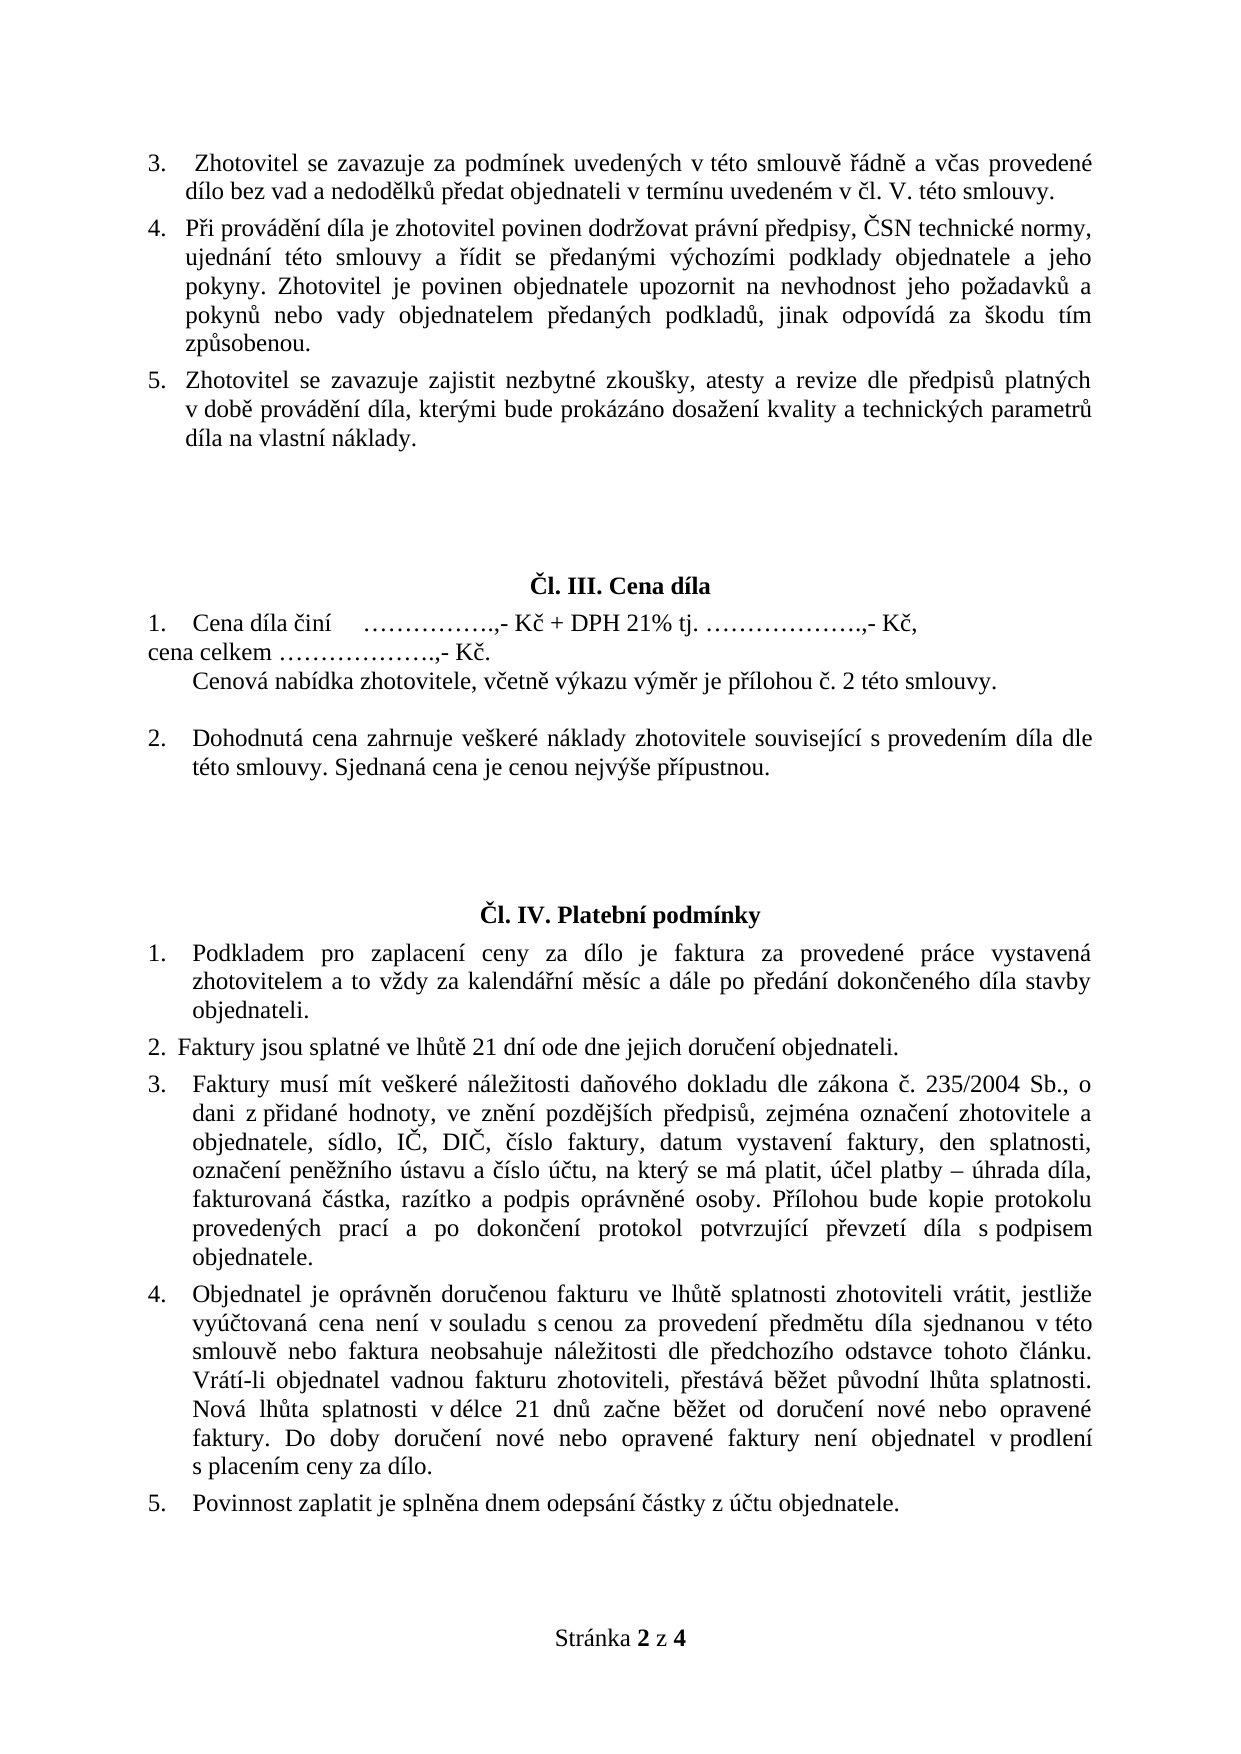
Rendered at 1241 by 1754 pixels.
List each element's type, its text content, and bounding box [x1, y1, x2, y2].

list Podkladem pro zaplacení ceny za dílo je faktura za provedené práce vystavená zhotovitelem a to vždy za kalendářní měsíc a dále po předání dokončeného díla stavby objednateli. [148, 938, 1093, 1024]
text 2. Dohodnutá cena zahrnuje veškeré náklady zhotovitele související s provedením díla dle této smlouvy. Sjednaná cena je cenou nejvýše přípustnou. [148, 723, 1093, 781]
text Čl. III. Cena díla [148, 571, 1093, 600]
text 1. Cena díla činí …………….,- Kč + DPH 21% tj. ……………….,- Kč, [148, 608, 1093, 637]
list Povinnost zaplatit je splněna dnem odepsání částky z účtu objednatele. [148, 1488, 1093, 1517]
list Zhotovitel se zavazuje zajistit nezbytné zkoušky, atesty a revize dle předpisů platných v době provádění díla, kterými bude prokázáno dosažení kvality a technických parametrů díla na vlastní náklady. [148, 366, 1093, 452]
list Při provádění díla je zhotovitel povinen dodržovat právní předpisy, ČSN technické normy, ujednání této smlouvy a řídit se předanými výchozími podklady objednatele a jeho pokyny. Zhotovitel je povinen objednatele upozornit na nevhodnost jeho požadavků a pokynů nebo vady objednatelem předaných podkladů, jinak odpovídá za škodu tím způsobenou. [148, 213, 1093, 357]
text Cenová nabídka zhotovitele, včetně výkazu výměr je přílohou č. 2 této smlouvy. [192, 666, 1093, 695]
text Čl. IV. Platební podmínky [148, 901, 1093, 929]
text cena celkem ……………….,- Kč. [148, 637, 1093, 666]
list Faktury jsou splatné ve lhůtě 21 dní ode dne jejich doručení objednateli. [148, 1032, 1093, 1061]
list Faktury musí mít veškeré náležitosti daňového dokladu dle zákona č. 235/2004 Sb., o dani z přidané hodnoty, ve znění pozdějších předpisů, zejména označení zhotovitele a objednatele, sídlo, IČ, DIČ, číslo faktury, datum vystavení faktury, den splatnosti, označení peněžního ústavu a číslo účtu, na který se má platit, účel platby – úhrada díla, fakturovaná částka, razítko a podpis oprávněné osoby. Přílohou bude kopie protokolu provedených prací a po dokončení protokol potvrzující převzetí díla s podpisem objednatele. [148, 1069, 1093, 1271]
list Zhotovitel se zavazuje za podmínek uvedených v této smlouvě řádně a včas provedené dílo bez vad a nedodělků předat objednateli v termínu uvedeném v čl. V. této smlouvy. [148, 148, 1093, 205]
list Objednatel je oprávněn doručenou fakturu ve lhůtě splatnosti zhotoviteli vrátit, jestliže vyúčtovaná cena není v souladu s cenou za provedení předmětu díla sjednanou v této smlouvě nebo faktura neobsahuje náležitosti dle předchozího odstavce tohoto článku. Vrátí-li objednatel vadnou fakturu zhotoviteli, přestává běžet původní lhůta splatnosti. Nová lhůta splatnosti v délce 21 dnů začne běžet od doručení nové nebo opravené faktury. Do doby doručení nové nebo opravené faktury není objednatel v prodlení s placením ceny za dílo. [148, 1279, 1093, 1480]
